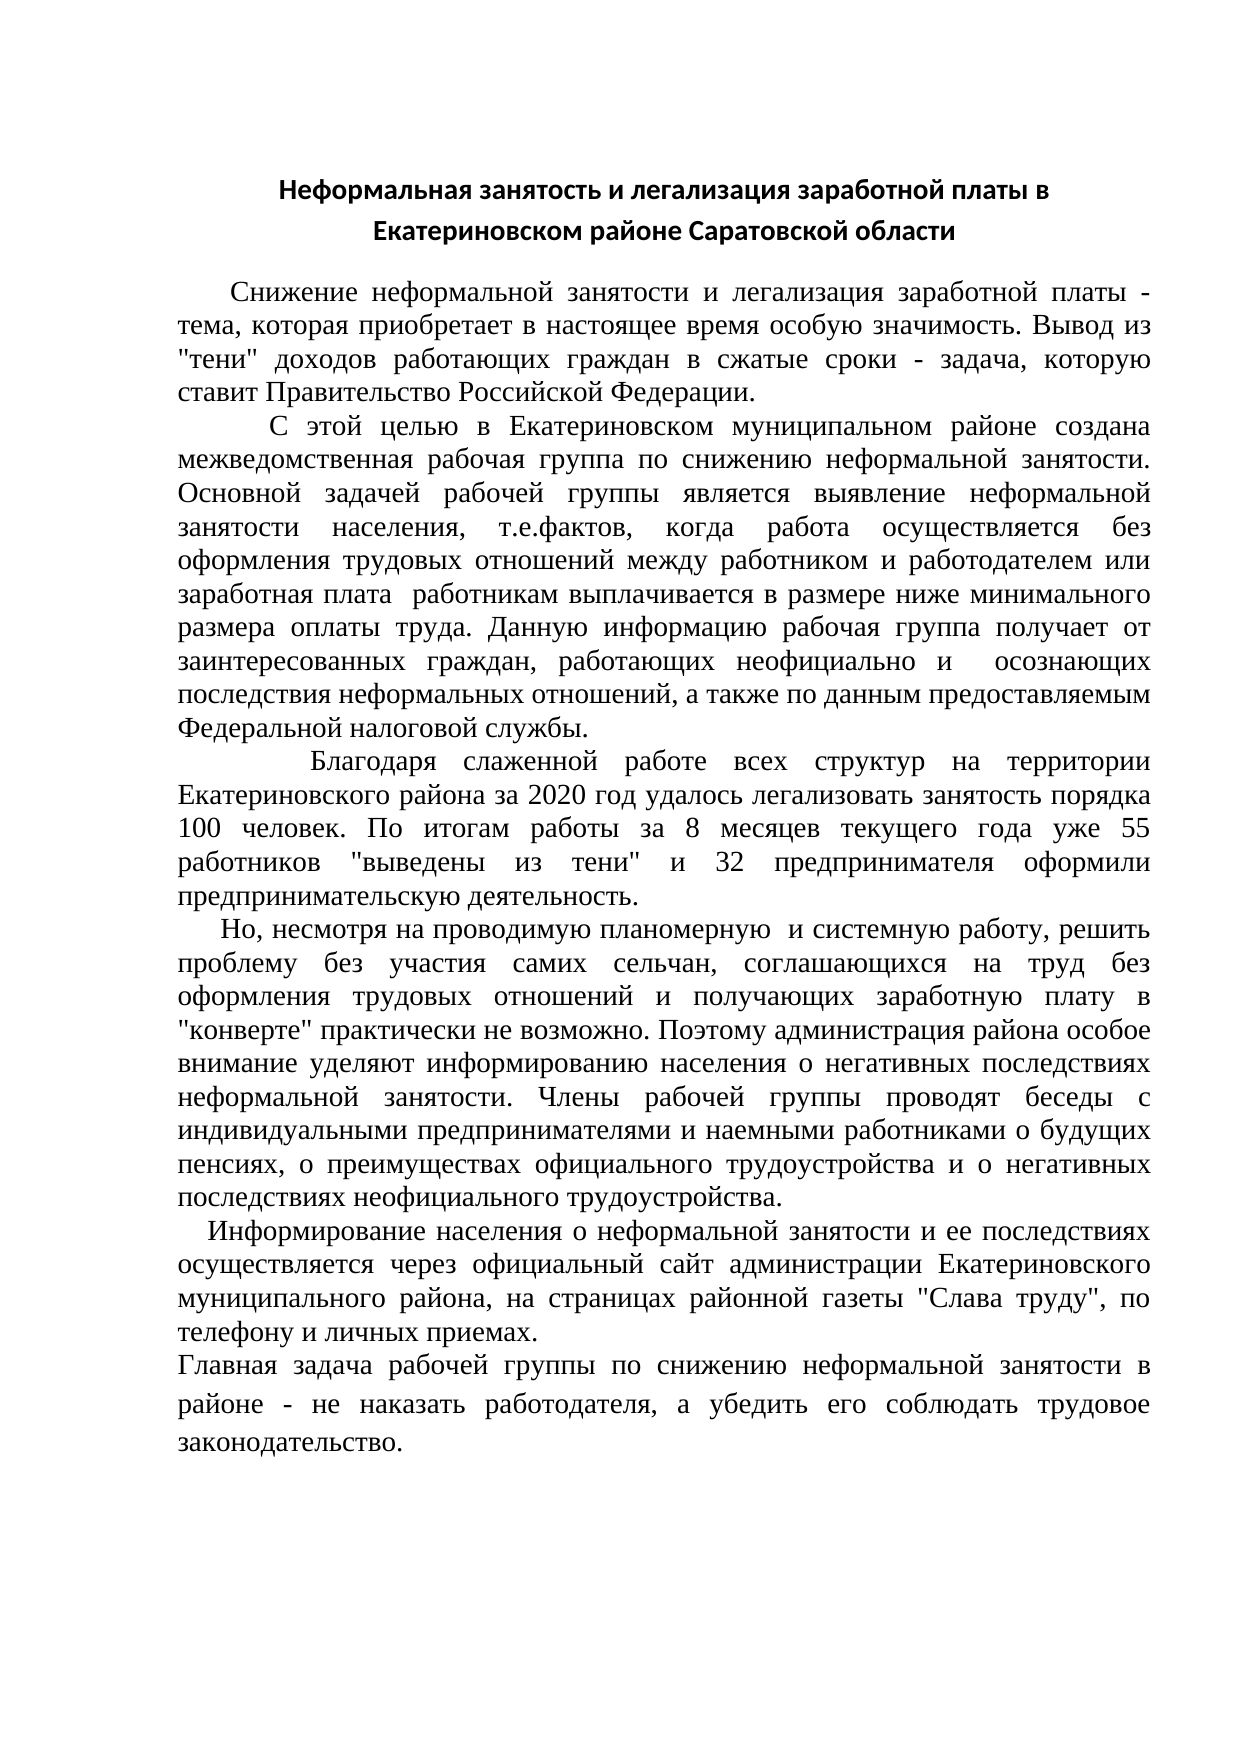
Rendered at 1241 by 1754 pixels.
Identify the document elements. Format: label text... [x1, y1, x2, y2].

text Главная задача рабочей группы по снижению неформальной занятости в районе - не наказать работодателя, а убедить его соблюдать трудовое законодательство. [177, 1347, 1152, 1458]
text Снижение неформальной занятости и легализация заработной платы - тема, которая приобретает в настоящее время особую значимость. Вывод из "тени" доходов работающих граждан в сжатые сроки - задача, которую ставит Правительство Российской Федерации. [177, 274, 1152, 408]
text Благодаря слаженной работе всех структур на территории Екатериновского района за 2020 год удалось легализовать занятость порядка 100 человек. По итогам работы за 8 месяцев текущего года уже 55 работников "выведены из тени" и 32 предпринимателя оформили предпринимательскую деятельность. [177, 743, 1152, 911]
text Неформальная занятость и легализация заработной платы в Екатериновском районе Саратовской области [177, 171, 1152, 248]
text С этой целью в Екатериновском муниципальном районе создана межведомственная рабочая группа по снижению неформальной занятости. Основной задачей рабочей группы является выявление неформальной занятости населения, т.е.фактов, когда работа осуществляется без оформления трудовых отношений между работником и работодателем или заработная плата работникам выплачивается в размере ниже минимального размера оплаты труда. Данную информацию рабочая группа получает от заинтересованных граждан, работающих неофициально и осознающих последствия неформальных отношений, а также по данным предоставляемым Федеральной налоговой службы. [177, 408, 1152, 743]
text Информирование населения о неформальной занятости и ее последствиях осуществляется через официальный сайт администрации Екатериновского муниципального района, на страницах районной газеты "Слава труду", по телефону и личных приемах. [177, 1213, 1152, 1347]
text Но, несмотря на проводимую планомерную и системную работу, решить проблему без участия самих сельчан, соглашающихся на труд без оформления трудовых отношений и получающих заработную плату в "конверте" практически не возможно. Поэтому администрация района особое внимание уделяют информированию населения о негативных последствиях неформальной занятости. Члены рабочей группы проводят беседы с индивидуальными предпринимателями и наемными работниками о будущих пенсиях, о преимуществах официального трудоустройства и о негативных последствиях неофициального трудоустройства. [177, 911, 1152, 1213]
